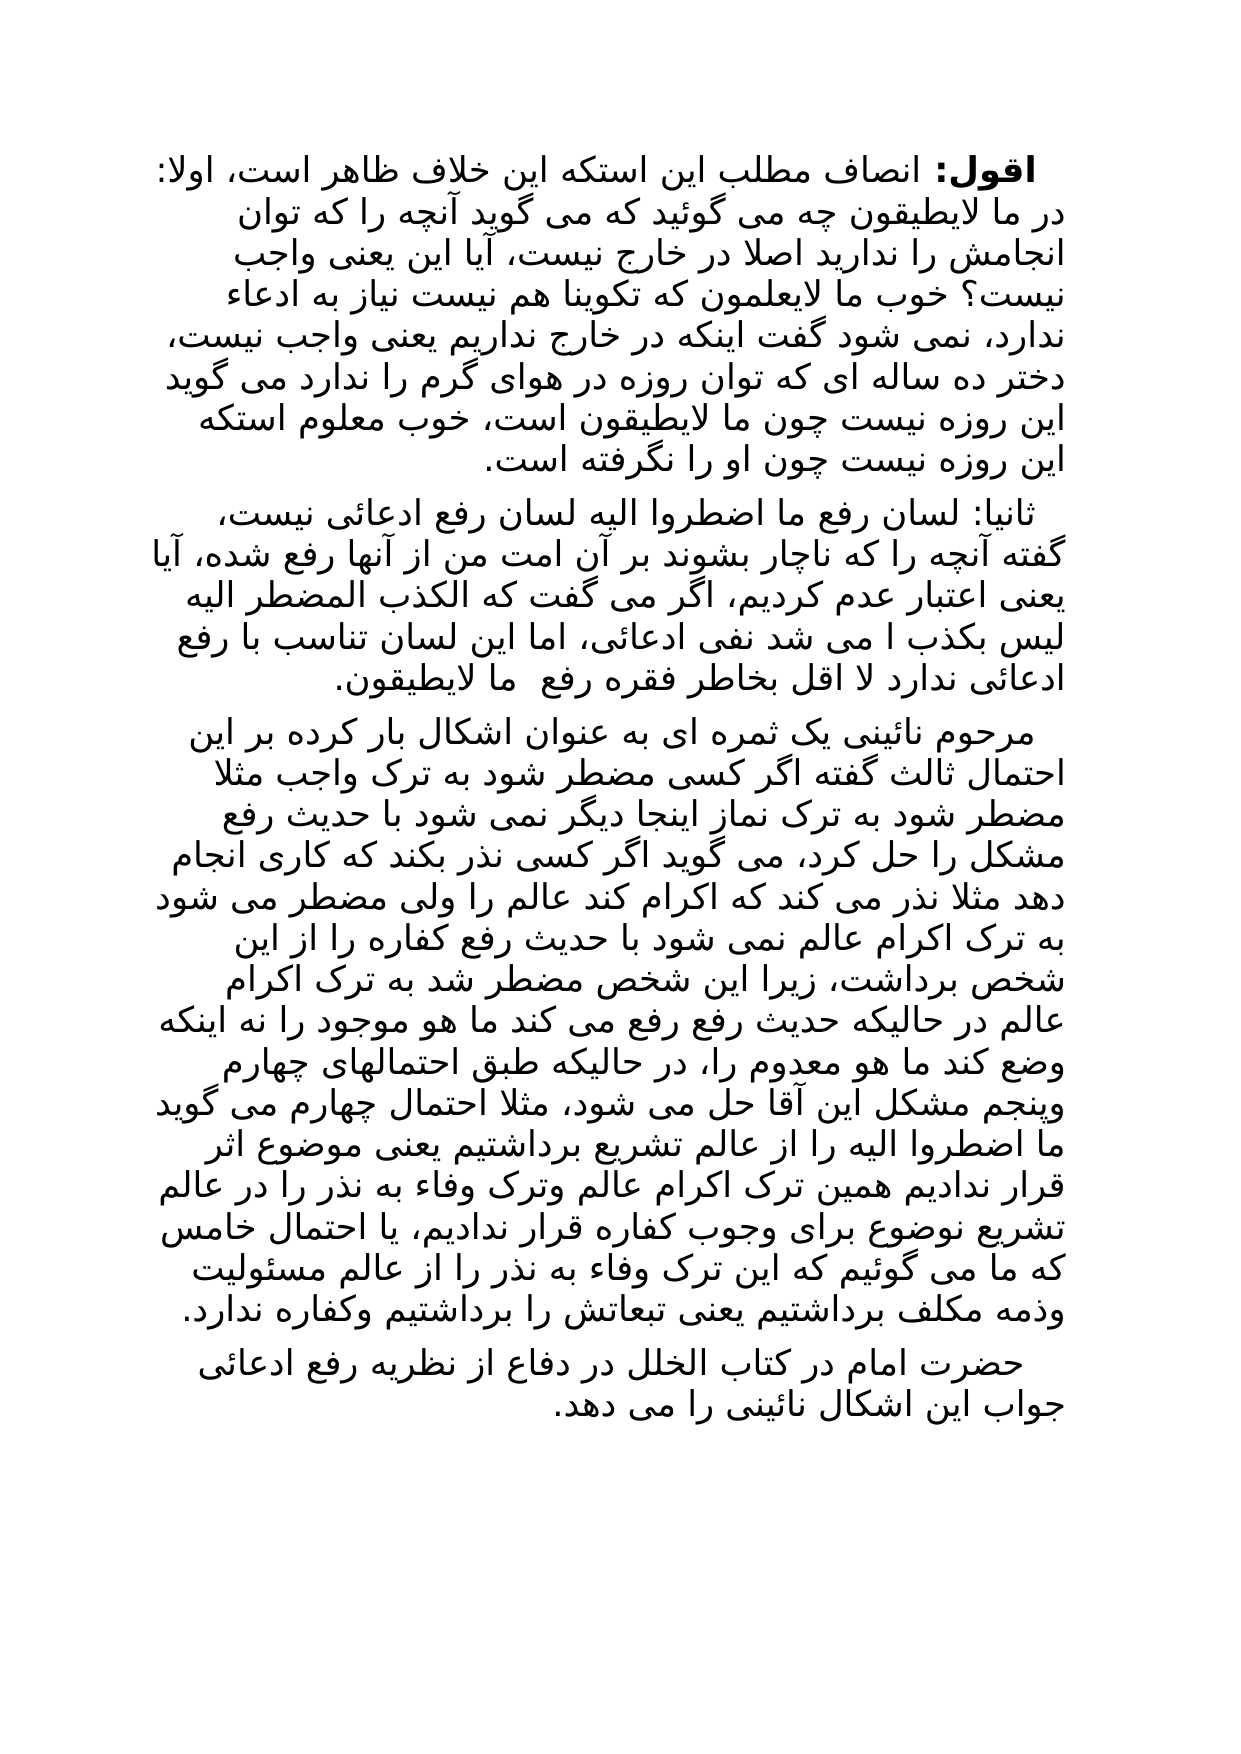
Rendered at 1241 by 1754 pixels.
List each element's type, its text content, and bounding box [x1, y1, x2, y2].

text مرحوم نائینی یک ثمره ای به عنوان اشکال بار کرده بر این احتمال ثالث گفته اگر کسی مضطر شود به ترک واجب مثلا مضطر شود به ترک نماز اینجا دیگر نمی شود با حدیث رفع مشکل را حل کرد، می گوید اگر کسی نذر بکند که کاری انجام دهد مثلا نذر می کند که اکرام کند عالم را ولی مضطر می شود به ترک اکرام عالم نمی شود با حدیث رفع کفاره را از این شخص برداشت، زیرا این شخص مضطر شد به ترک اکرام عالم در حالیکه حدیث رفع رفع می کند ما هو موجود را نه اینکه وضع کند ما هو معدوم را، در حالیکه طبق احتمالهای چهارم وپنجم مشکل این آقا حل می شود، مثلا احتمال چهارم می گوید ما اضطروا الیه را از عالم تشریع برداشتیم یعنی موضوع اثر قرار ندادیم همین ترک اکرام عالم وترک وفاء به نذر را در عالم تشریع نوضوع برای وجوب کفاره قرار ندادیم، یا احتمال خامس که ما می گوئیم که این ترک وفاء به نذر را از عالم مسئولیت وذمه مکلف برداشتیم یعنی تبعاتش را برداشتیم وکفاره ندارد. [150, 711, 1067, 1330]
text حضرت امام در کتاب الخلل در دفاع از نظریه رفع ادعائی جواب این اشکال نائینی را می دهد. [150, 1342, 1067, 1425]
text ثانیا: لسان رفع ما اضطروا الیه لسان رفع ادعائی نیست، گفته آنچه را که ناچار بشوند بر آن امت من از آنها رفع شده، آیا یعنی اعتبار عدم کردیم، اگر می گفت که الکذب المضطر الیه لیس بکذب ا می شد نفی ادعائی، اما این لسان تناسب با رفع ادعائی ندارد لا اقل بخاطر فقره رفع ما لایطیقون. [150, 492, 1067, 699]
text اقول: انصاف مطلب این استکه این خلاف ظاهر است، اولا: در ما لایطیقون چه می گوئید که می گوید آنچه را که توان انجامش را ندارید اصلا در خارج نیست، آیا این یعنی واجب نیست؟ خوب ما لایعلمون که تکوینا هم نیست نیاز به ادعاء ندارد، نمی شود گفت اینکه در خارج نداریم یعنی واجب نیست، دختر ده ساله ای که توان روزه در هوای گرم را ندارد می گوید این روزه نیست چون ما لایطیقون است، خوب معلوم استکه این روزه نیست چون او را نگرفته است. [150, 150, 1067, 480]
